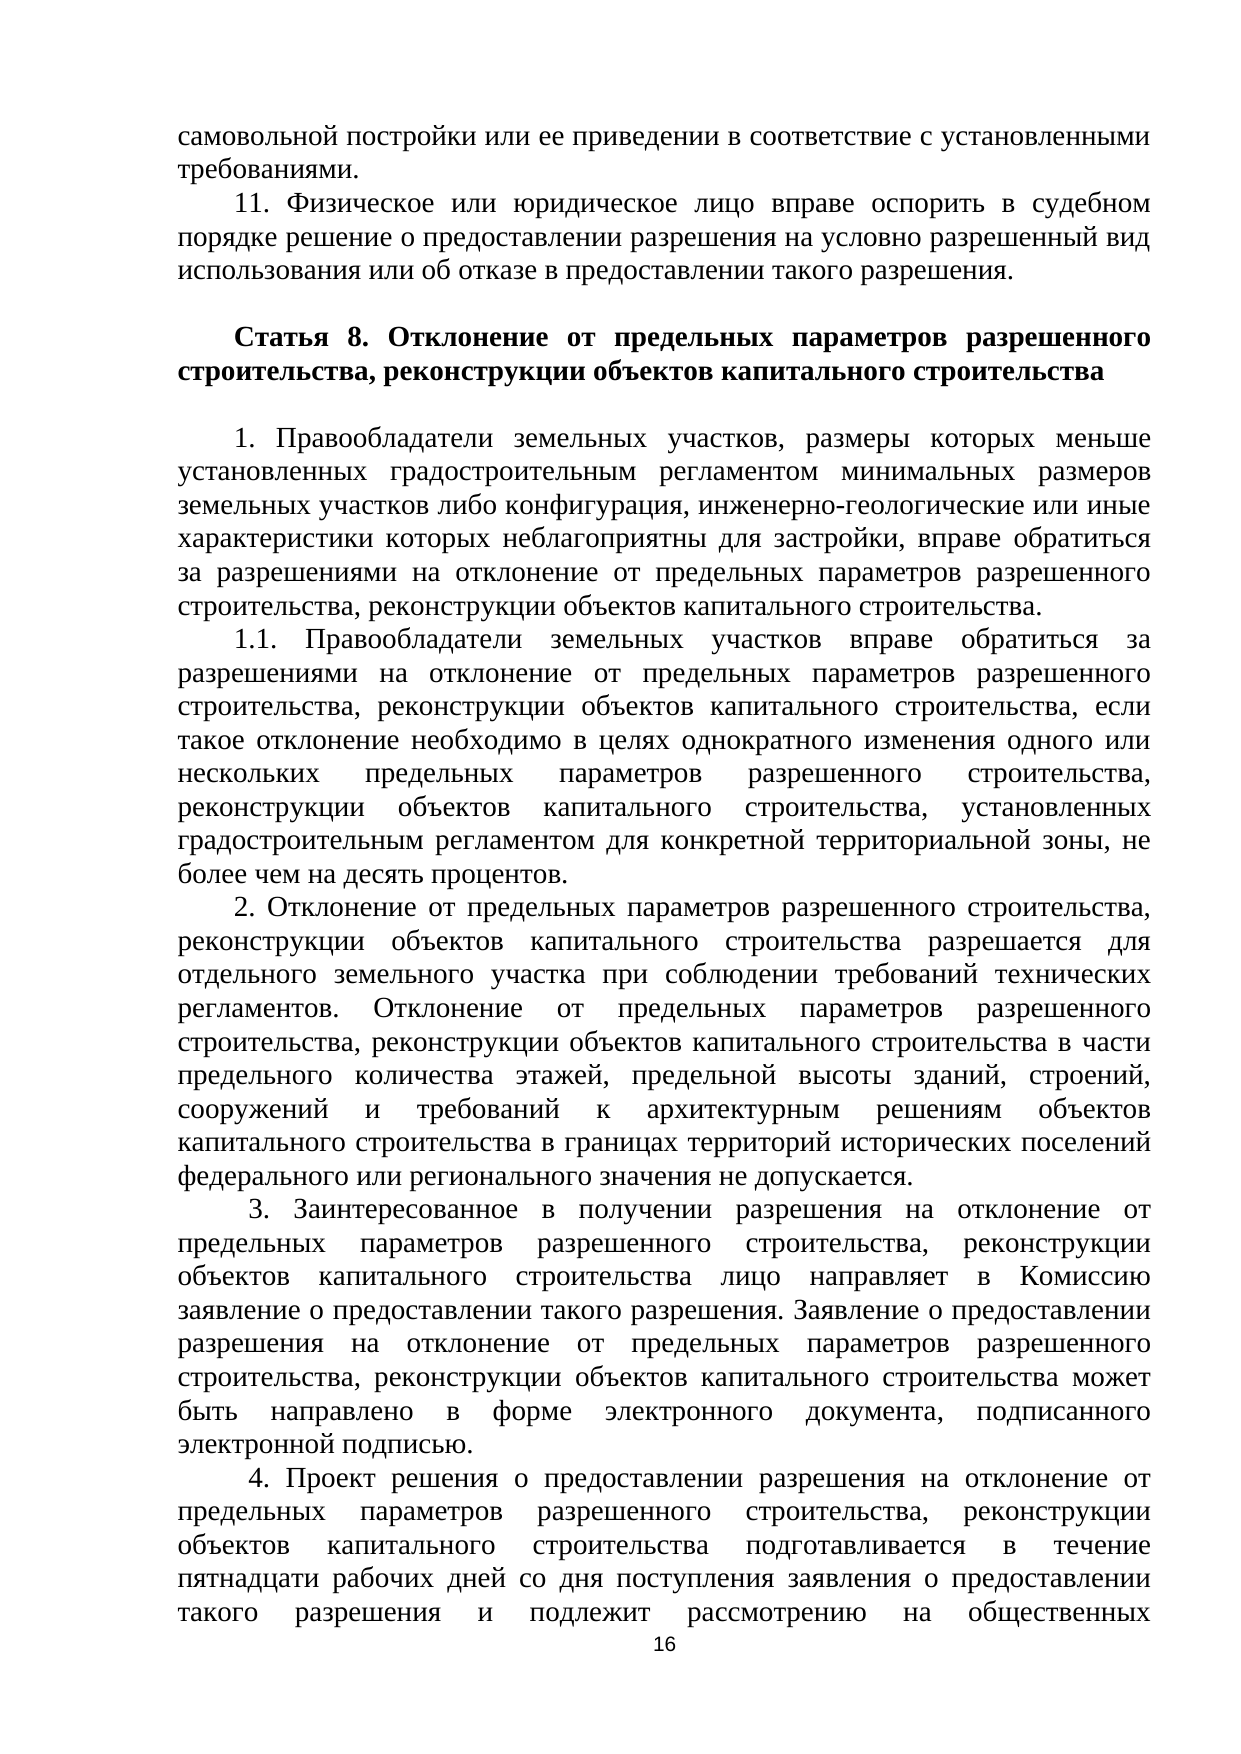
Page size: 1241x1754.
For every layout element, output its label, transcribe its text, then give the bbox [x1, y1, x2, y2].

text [177, 1460, 1152, 1627]
text 1. Правообладатели земельных участков, размеры которых меньше установленных градостроительным регламентом минимальных размеров земельных участков либо конфигурация, инженерно-геологические или иные характеристики которых неблагоприятны для застройки, вправе обратиться за разрешениями на отклонение от предельных параметров разрешенного строительства, реконструкции объектов капитального строительства. [177, 420, 1152, 621]
text 2. Отклонение от предельных параметров разрешенного строительства, реконструкции объектов капитального строительства разрешается для отдельного земельного участка при соблюдении требований технических регламентов. Отклонение от предельных параметров разрешенного строительства, реконструкции объектов капитального строительства в части предельного количества этажей, предельной высоты зданий, строений, сооружений и требований к архитектурным решениям объектов капитального строительства в границах территорий исторических поселений федерального или регионального значения не допускается. [177, 889, 1152, 1191]
text 11. Физическое или юридическое лицо вправе оспорить в судебном порядке решение о предоставлении разрешения на условно разрешенный вид использования или об отказе в предоставлении такого разрешения. [177, 185, 1152, 286]
text 3. Заинтересованное в получении разрешения на отклонение от предельных параметров разрешенного строительства, реконструкции объектов капитального строительства лицо направляет в Комиссию заявление о предоставлении такого разрешения. Заявление о предоставлении разрешения на отклонение от предельных параметров разрешенного строительства, реконструкции объектов капитального строительства может быть направлено в форме электронного документа, подписанного электронной подписью. [177, 1191, 1152, 1460]
text Статья 8. Отклонение от предельных параметров разрешенного строительства, реконструкции объектов капитального строительства [177, 319, 1152, 386]
text 1.1. Правообладатели земельных участков вправе обратиться за разрешениями на отклонение от предельных параметров разрешенного строительства, реконструкции объектов капитального строительства, если такое отклонение необходимо в целях однократного изменения одного или нескольких предельных параметров разрешенного строительства, реконструкции объектов капитального строительства, установленных градостроительным регламентом для конкретной территориальной зоны, не более чем на десять процентов. [177, 621, 1152, 889]
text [177, 118, 1152, 185]
